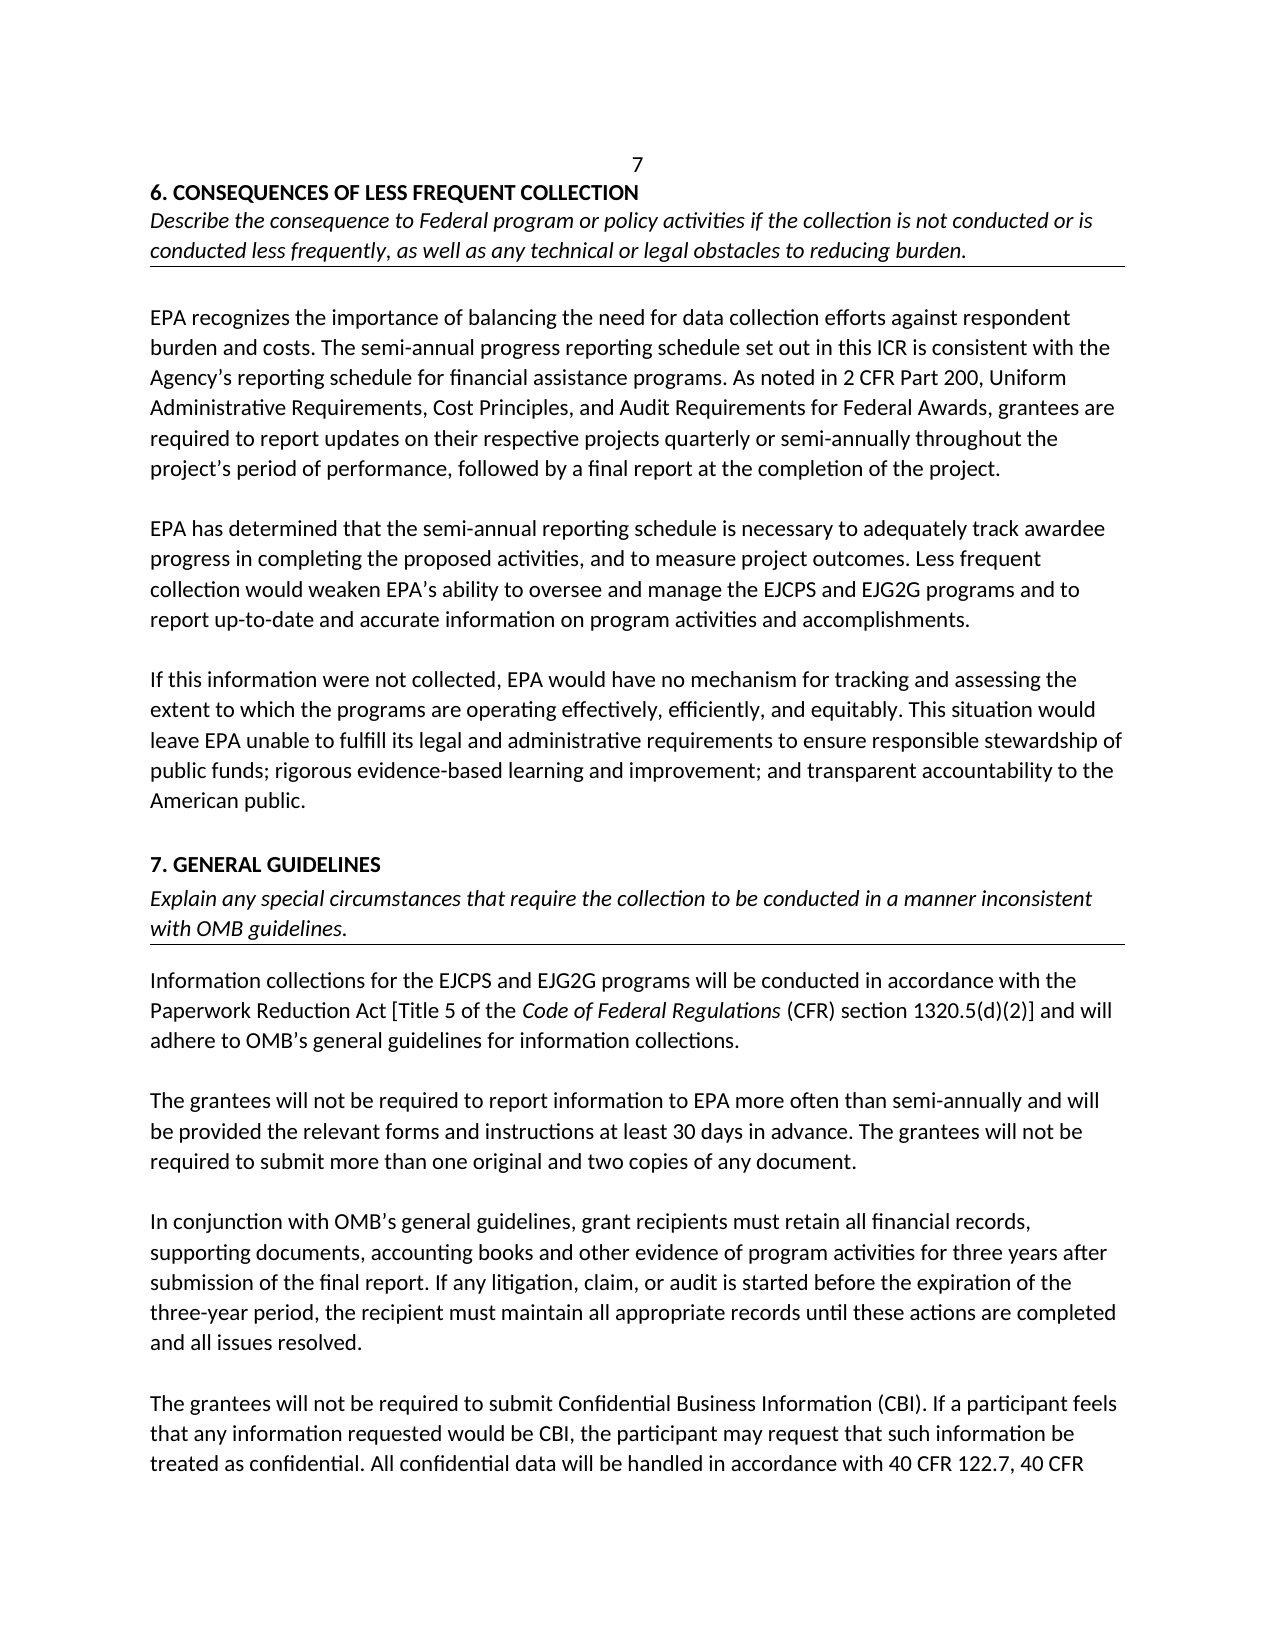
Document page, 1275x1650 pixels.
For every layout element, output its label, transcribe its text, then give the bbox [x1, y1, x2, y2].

text Describe the consequence to Federal program or policy activities if the collection is not conducted or is conducted less frequently, as well as any technical or legal obstacles to reducing burden. [150, 206, 1125, 266]
text EPA recognizes the importance of balancing the need for data collection efforts against respondent burden and costs. The semi-annual progress reporting schedule set out in this ICR is consistent with the Agency’s reporting schedule for financial assistance programs. As noted in 2 CFR Part 200, Uniform Administrative Requirements, Cost Principles, and Audit Requirements for Federal Awards, grantees are required to report updates on their respective projects quarterly or semi-annually throughout the project’s period of performance, followed by a final report at the completion of the project. [150, 303, 1125, 482]
text Explain any special circumstances that require the collection to be conducted in a manner inconsistent with OMB guidelines. [150, 884, 1125, 944]
text EPA has determined that the semi-annual reporting schedule is necessary to adequately track awardee progress in completing the proposed activities, and to measure project outcomes. Less frequent collection would weaken EPA’s ability to oversee and manage the EJCPS and EJG2G programs and to report up-to-date and accurate information on program activities and accomplishments. [150, 514, 1125, 633]
text The grantees will not be required to report information to EPA more often than semi-annually and will be provided the relevant forms and instructions at least 30 days in advance. The grantees will not be required to submit more than one original and two copies of any document. [150, 1085, 1125, 1175]
text If this information were not collected, EPA would have no mechanism for tracking and assessing the extent to which the programs are operating effectively, efficiently, and equitably. This situation would leave EPA unable to fulfill its legal and administrative requirements to ensure responsible stewardship of public funds; rigorous evidence-based learning and improvement; and transparent accountability to the American public. [150, 665, 1125, 814]
subtitle 7. GENERAL GUIDELINES [150, 850, 1125, 878]
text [150, 1387, 1125, 1477]
subtitle 6. CONSEQUENCES OF LESS FREQUENT COLLECTION [150, 150, 1125, 206]
text In conjunction with OMB’s general guidelines, grant recipients must retain all financial records, supporting documents, accounting books and other evidence of program activities for three years after submission of the final report. If any litigation, claim, or audit is started before the expiration of the three-year period, the recipient must maintain all appropriate records until these actions are completed and all issues resolved. [150, 1206, 1125, 1356]
text Information collections for the EJCPS and EJG2G programs will be conducted in accordance with the Paperwork Reduction Act [Title 5 of the Code of Federal Regulations (CFR) section 1320.5(d)(2)] and will adhere to OMB’s general guidelines for information collections. [150, 966, 1125, 1054]
